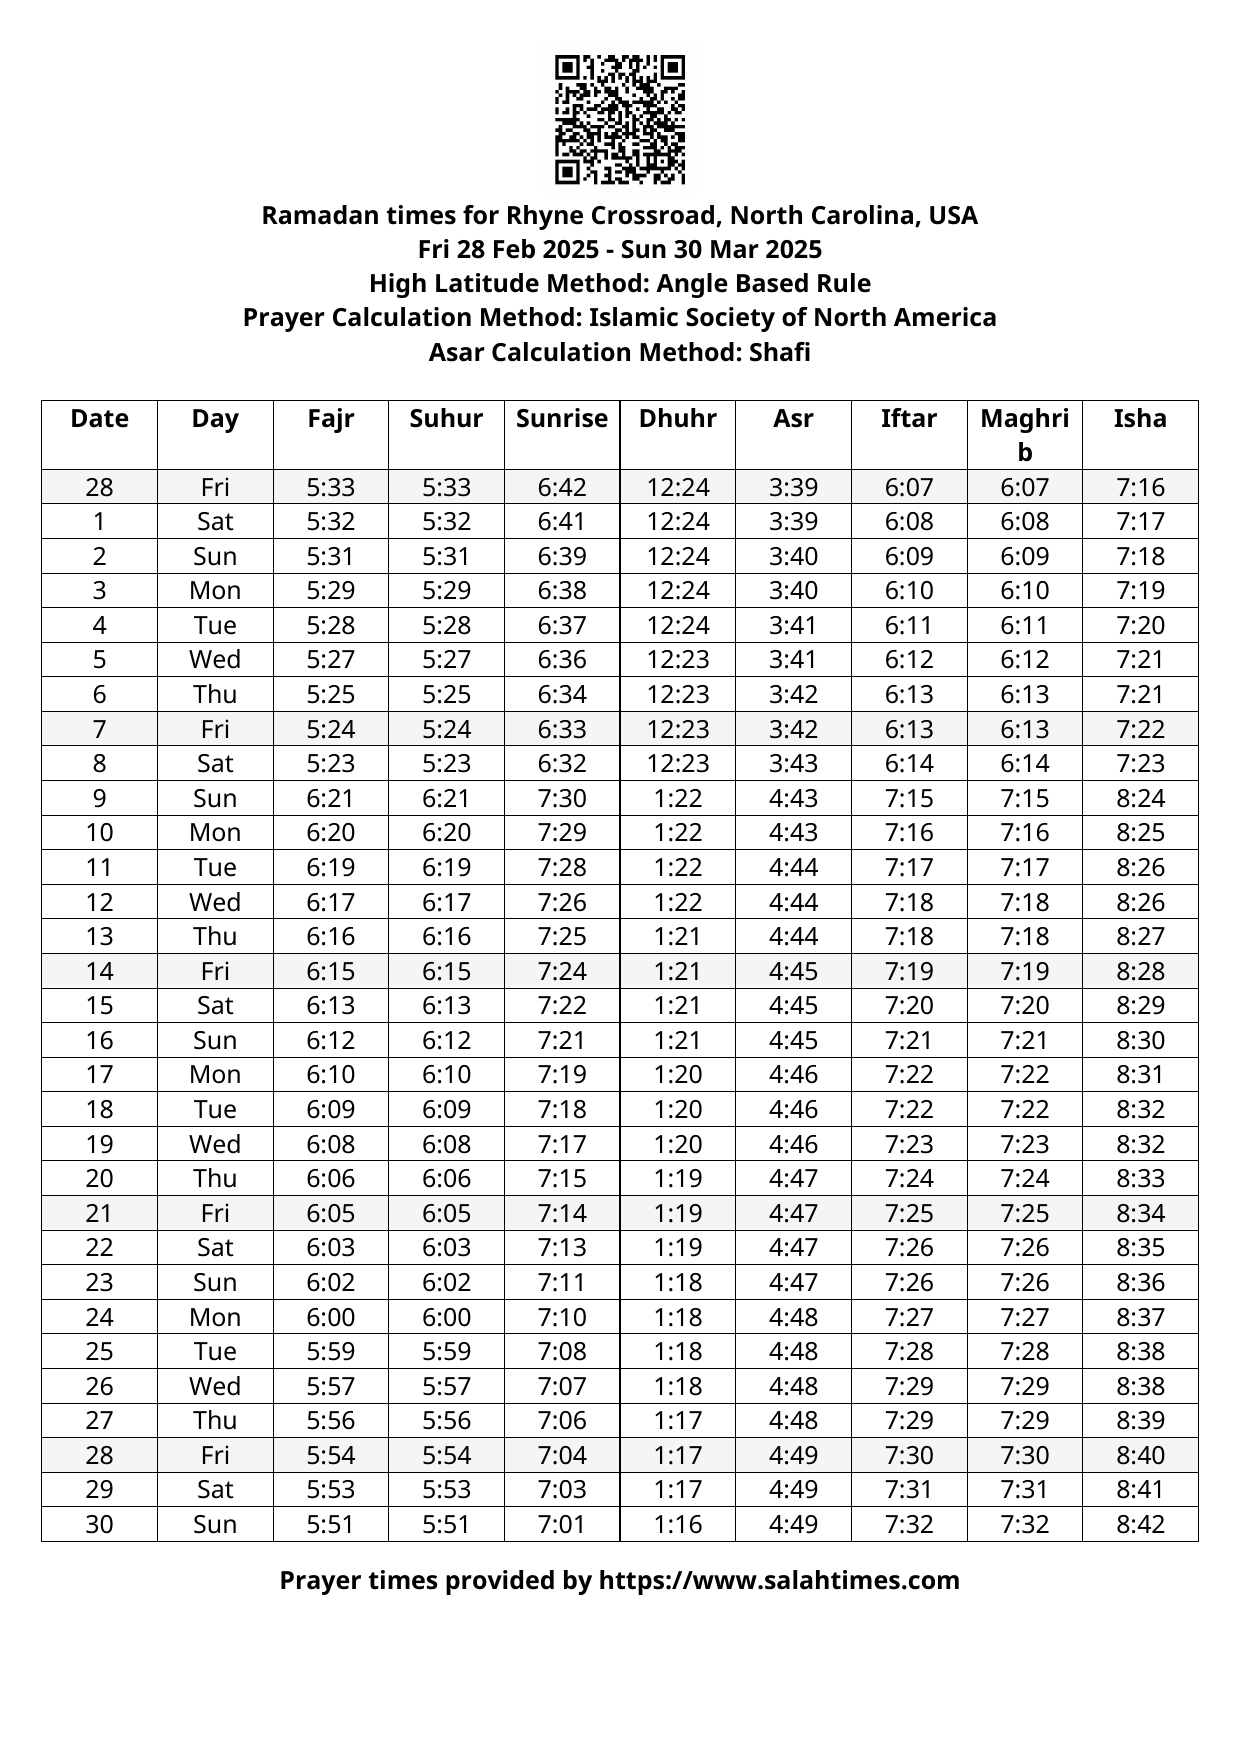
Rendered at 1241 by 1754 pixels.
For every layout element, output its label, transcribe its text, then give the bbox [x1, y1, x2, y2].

table_cell 3:41 [736, 643, 851, 676]
table_cell 6:10 [274, 1058, 388, 1091]
table_cell 7:28 [968, 1334, 1082, 1368]
table_cell 4:47 [736, 1161, 851, 1195]
table_cell 6:13 [389, 989, 504, 1022]
table_cell 27 [42, 1404, 157, 1437]
table_cell Fri [158, 1438, 273, 1472]
table_cell 7:21 [968, 1023, 1082, 1057]
table_cell 1:18 [621, 1265, 735, 1299]
table_cell 7 [42, 712, 157, 745]
table_cell 6:33 [505, 712, 619, 745]
table_cell 1:18 [621, 1300, 735, 1333]
table_cell 3:42 [736, 677, 851, 711]
table_cell 7:18 [852, 885, 967, 918]
table_cell 7:15 [852, 781, 967, 814]
table_cell 3:41 [736, 608, 851, 642]
table_cell 7:22 [852, 1058, 967, 1091]
table_cell 7:25 [505, 919, 619, 953]
table_cell 1 [42, 504, 157, 538]
table_header Iftar [852, 401, 967, 469]
table_cell 5:54 [274, 1438, 388, 1472]
table_cell 7:29 [505, 816, 619, 849]
table_cell 5:31 [274, 539, 388, 572]
table_cell 1:17 [621, 1438, 735, 1472]
table_cell 1:20 [621, 1058, 735, 1091]
table_cell 8:31 [1083, 1058, 1198, 1091]
table_cell 6:08 [852, 504, 967, 538]
table_cell 7:26 [852, 1231, 967, 1264]
table_cell 6:08 [274, 1127, 388, 1160]
table_cell 7:28 [505, 850, 619, 884]
table_cell 5:27 [389, 643, 504, 676]
table_cell 5:51 [389, 1507, 504, 1541]
table_cell 6:15 [389, 954, 504, 987]
table_cell 8:35 [1083, 1231, 1198, 1264]
table_cell 7:21 [1083, 643, 1198, 676]
table_cell 7:28 [852, 1334, 967, 1368]
table_cell Sun [158, 781, 273, 814]
text High Latitude Method: Angle Based Rule [42, 266, 1198, 300]
table_cell 4:46 [736, 1058, 851, 1091]
table_cell 7:15 [505, 1161, 619, 1195]
table_cell 7:24 [968, 1161, 1082, 1195]
table_cell 1:20 [621, 1092, 735, 1126]
table_cell 5:59 [389, 1334, 504, 1368]
table_cell 4:49 [736, 1438, 851, 1472]
table_cell 4:48 [736, 1334, 851, 1368]
table_cell 7:22 [1083, 712, 1198, 745]
table_cell 6:13 [852, 712, 967, 745]
table_cell 6:11 [852, 608, 967, 642]
table_cell 7:31 [852, 1473, 967, 1506]
table_cell 7:21 [1083, 677, 1198, 711]
table_cell 28 [42, 470, 157, 503]
table_cell 8:33 [1083, 1161, 1198, 1195]
table_cell 5:33 [389, 470, 504, 503]
table_cell 5:53 [389, 1473, 504, 1506]
table_cell 5:57 [274, 1369, 388, 1402]
table_cell 7:23 [852, 1127, 967, 1160]
table_cell 5:56 [274, 1404, 388, 1437]
table_cell 1:21 [621, 919, 735, 953]
table_cell 4:48 [736, 1300, 851, 1333]
table_cell 12:24 [621, 470, 735, 503]
table_cell 1:16 [621, 1507, 735, 1541]
table_cell 5:59 [274, 1334, 388, 1368]
table_cell 1:19 [621, 1161, 735, 1195]
table_cell 5:28 [389, 608, 504, 642]
table_cell Mon [158, 1300, 273, 1333]
table_cell 13 [42, 919, 157, 953]
table_cell Mon [158, 1058, 273, 1091]
table_cell 6:07 [852, 470, 967, 503]
table_cell 7:26 [968, 1265, 1082, 1299]
table_cell Thu [158, 1404, 273, 1437]
table_cell 1:22 [621, 781, 735, 814]
text Prayer times provided by https://www.salahtimes.com [42, 1563, 1198, 1597]
table_cell Tue [158, 608, 273, 642]
table_cell 6:14 [968, 746, 1082, 780]
table_cell 4:47 [736, 1265, 851, 1299]
table_cell 5:29 [389, 574, 504, 607]
table_cell 6:10 [389, 1058, 504, 1091]
table_header Sunrise [505, 401, 619, 469]
table_cell 1:22 [621, 850, 735, 884]
table_cell 1:17 [621, 1404, 735, 1437]
table_cell 5:54 [389, 1438, 504, 1472]
table_cell 6:21 [274, 781, 388, 814]
table_cell 6:42 [505, 470, 619, 503]
table_cell 7:22 [968, 1092, 1082, 1126]
table_cell Sun [158, 539, 273, 572]
table_cell 7:29 [852, 1404, 967, 1437]
table_cell 6 [42, 677, 157, 711]
table_cell 6:12 [968, 643, 1082, 676]
table_cell 7:15 [968, 781, 1082, 814]
table_cell 6:16 [274, 919, 388, 953]
table_cell 18 [42, 1092, 157, 1126]
table_cell 6:13 [852, 677, 967, 711]
table_cell 29 [42, 1473, 157, 1506]
table_cell Sun [158, 1023, 273, 1057]
table_cell 2 [42, 539, 157, 572]
table_cell 7:31 [968, 1473, 1082, 1506]
table_cell 6:13 [968, 712, 1082, 745]
table_cell 25 [42, 1334, 157, 1368]
table_cell 22 [42, 1231, 157, 1264]
table_cell 5:51 [274, 1507, 388, 1541]
table_cell 5:56 [389, 1404, 504, 1437]
table_cell 7:30 [968, 1438, 1082, 1472]
picture [542, 41, 699, 198]
table_cell 7:20 [1083, 608, 1198, 642]
table_cell 1:18 [621, 1369, 735, 1402]
table_cell 30 [42, 1507, 157, 1541]
table_cell 8:27 [1083, 919, 1198, 953]
table_cell 1:22 [621, 885, 735, 918]
table_cell 20 [42, 1161, 157, 1195]
table_cell 8:26 [1083, 850, 1198, 884]
table_cell 7:17 [1083, 504, 1198, 538]
text Prayer Calculation Method: Islamic Society of North America [42, 300, 1198, 334]
table_cell 6:12 [389, 1023, 504, 1057]
table_cell 6:19 [274, 850, 388, 884]
table_cell 8:36 [1083, 1265, 1198, 1299]
table_cell Wed [158, 643, 273, 676]
table_cell 7:18 [505, 1092, 619, 1126]
table_cell 6:10 [852, 574, 967, 607]
table_cell 6:34 [505, 677, 619, 711]
table_cell Sat [158, 746, 273, 780]
table_cell 7:29 [968, 1404, 1082, 1437]
table_cell 6:39 [505, 539, 619, 572]
table_cell 4:43 [736, 816, 851, 849]
table_cell 5:23 [274, 746, 388, 780]
table_cell 8:38 [1083, 1334, 1198, 1368]
table_cell 1:19 [621, 1231, 735, 1264]
table_cell 7:22 [505, 989, 619, 1022]
table_cell 26 [42, 1369, 157, 1402]
table_cell 8 [42, 746, 157, 780]
table_cell 6:09 [852, 539, 967, 572]
table_cell 6:02 [274, 1265, 388, 1299]
table_cell Mon [158, 574, 273, 607]
table_cell 7:01 [505, 1507, 619, 1541]
table_cell 5:24 [274, 712, 388, 745]
table_cell 7:17 [505, 1127, 619, 1160]
table_cell 1:18 [621, 1334, 735, 1368]
table_cell 6:20 [274, 816, 388, 849]
table_cell 6:03 [389, 1231, 504, 1264]
table_cell 3:42 [736, 712, 851, 745]
table_cell Sun [158, 1507, 273, 1541]
table_cell 7:24 [505, 954, 619, 987]
table_cell 7:10 [505, 1300, 619, 1333]
table_cell 4:44 [736, 885, 851, 918]
table_cell 8:25 [1083, 816, 1198, 849]
table_cell 4:44 [736, 850, 851, 884]
table_cell Tue [158, 1092, 273, 1126]
table_cell 6:17 [389, 885, 504, 918]
table_cell 1:19 [621, 1196, 735, 1229]
table_cell 6:36 [505, 643, 619, 676]
table_cell 23 [42, 1265, 157, 1299]
table_cell 7:21 [852, 1023, 967, 1057]
table_cell 6:17 [274, 885, 388, 918]
table_cell 4:46 [736, 1092, 851, 1126]
table_cell 1:21 [621, 1023, 735, 1057]
table_cell 17 [42, 1058, 157, 1091]
table_cell 7:26 [505, 885, 619, 918]
table_cell 4:45 [736, 989, 851, 1022]
table_cell 19 [42, 1127, 157, 1160]
table_cell 1:21 [621, 954, 735, 987]
table_cell 5:25 [389, 677, 504, 711]
table_cell 16 [42, 1023, 157, 1057]
table_cell 24 [42, 1300, 157, 1333]
table_cell 5:27 [274, 643, 388, 676]
table_cell 6:09 [968, 539, 1082, 572]
table_cell 6:06 [389, 1161, 504, 1195]
table_cell 12:23 [621, 746, 735, 780]
table_cell Thu [158, 1161, 273, 1195]
table_cell 4:47 [736, 1196, 851, 1229]
table_cell 4:48 [736, 1369, 851, 1402]
table_cell Tue [158, 1334, 273, 1368]
table_cell 8:30 [1083, 1023, 1198, 1057]
table_cell 7:29 [852, 1369, 967, 1402]
table_cell 7:17 [968, 850, 1082, 884]
table_cell 7:13 [505, 1231, 619, 1264]
table_cell Sat [158, 1473, 273, 1506]
table_cell 5:31 [389, 539, 504, 572]
table_cell 7:17 [852, 850, 967, 884]
table_cell 7:30 [505, 781, 619, 814]
table_cell 4:49 [736, 1507, 851, 1541]
table_cell 4:48 [736, 1404, 851, 1437]
table_cell 7:23 [968, 1127, 1082, 1160]
table_cell 6:19 [389, 850, 504, 884]
table_cell 7:19 [968, 954, 1082, 987]
table_cell 6:08 [389, 1127, 504, 1160]
table_cell 5:28 [274, 608, 388, 642]
table_cell 5:23 [389, 746, 504, 780]
table_cell 7:07 [505, 1369, 619, 1402]
table_cell 15 [42, 989, 157, 1022]
table_cell 8:37 [1083, 1300, 1198, 1333]
table_cell Fri [158, 470, 273, 503]
table_cell 8:38 [1083, 1369, 1198, 1402]
table_cell 11 [42, 850, 157, 884]
table_cell Fri [158, 712, 273, 745]
table_cell 7:16 [852, 816, 967, 849]
table_cell 6:12 [274, 1023, 388, 1057]
table_cell 6:16 [389, 919, 504, 953]
table_header Suhur [389, 401, 504, 469]
table_cell 4:45 [736, 954, 851, 987]
table_cell Wed [158, 885, 273, 918]
table_cell 6:41 [505, 504, 619, 538]
table_cell 6:05 [274, 1196, 388, 1229]
table_cell 3:40 [736, 539, 851, 572]
table_header Isha [1083, 401, 1198, 469]
table_cell 7:18 [968, 919, 1082, 953]
table_cell 4:49 [736, 1473, 851, 1506]
table_cell 14 [42, 954, 157, 987]
table_header Asr [736, 401, 851, 469]
table_cell 6:09 [389, 1092, 504, 1126]
table_cell 6:07 [968, 470, 1082, 503]
table_cell 8:40 [1083, 1438, 1198, 1472]
table_cell 7:20 [852, 989, 967, 1022]
table_cell 8:28 [1083, 954, 1198, 987]
table_cell 7:14 [505, 1196, 619, 1229]
table_cell 5:25 [274, 677, 388, 711]
table_cell 9 [42, 781, 157, 814]
table_cell 7:26 [968, 1231, 1082, 1264]
table_cell 12:23 [621, 643, 735, 676]
table_cell 3:39 [736, 470, 851, 503]
table_cell Sat [158, 504, 273, 538]
table_cell 7:25 [968, 1196, 1082, 1229]
table_cell 5:57 [389, 1369, 504, 1402]
table_cell 10 [42, 816, 157, 849]
table_header Day [158, 401, 273, 469]
table_cell 4:44 [736, 919, 851, 953]
table_cell 12:23 [621, 677, 735, 711]
table_cell 6:21 [389, 781, 504, 814]
table_cell 12:24 [621, 539, 735, 572]
table_cell 6:00 [274, 1300, 388, 1333]
table_cell 7:30 [852, 1438, 967, 1472]
table_cell 1:17 [621, 1473, 735, 1506]
table_cell 6:20 [389, 816, 504, 849]
table_cell 7:08 [505, 1334, 619, 1368]
table_cell 1:20 [621, 1127, 735, 1160]
table_cell Sun [158, 1265, 273, 1299]
table_header Fajr [274, 401, 388, 469]
table_cell 7:06 [505, 1404, 619, 1437]
table_header Maghrib [968, 401, 1082, 469]
table_cell 7:04 [505, 1438, 619, 1472]
table_cell 8:39 [1083, 1404, 1198, 1437]
table_cell 6:08 [968, 504, 1082, 538]
table_header Date [42, 401, 157, 469]
table_cell Fri [158, 1196, 273, 1229]
table_cell 7:19 [852, 954, 967, 987]
table_cell 12:24 [621, 574, 735, 607]
table_cell 6:13 [968, 677, 1082, 711]
table_cell Sat [158, 1231, 273, 1264]
table_cell 12:24 [621, 504, 735, 538]
table_cell 6:15 [274, 954, 388, 987]
table_cell 6:05 [389, 1196, 504, 1229]
table_cell 5:29 [274, 574, 388, 607]
table_cell 7:11 [505, 1265, 619, 1299]
table_cell 1:21 [621, 989, 735, 1022]
table_cell 7:27 [852, 1300, 967, 1333]
table_cell 4:47 [736, 1231, 851, 1264]
table_cell 7:18 [1083, 539, 1198, 572]
table_cell 3:40 [736, 574, 851, 607]
table_cell 8:32 [1083, 1127, 1198, 1160]
table_cell 5:32 [274, 504, 388, 538]
table_cell 6:10 [968, 574, 1082, 607]
table_cell 4:46 [736, 1127, 851, 1160]
table_cell 1:22 [621, 816, 735, 849]
table_cell 3:43 [736, 746, 851, 780]
table_cell 12 [42, 885, 157, 918]
table_cell 6:13 [274, 989, 388, 1022]
table_cell Tue [158, 850, 273, 884]
table_cell 3 [42, 574, 157, 607]
table_cell 7:16 [968, 816, 1082, 849]
table_cell 7:32 [968, 1507, 1082, 1541]
table_cell 5:24 [389, 712, 504, 745]
table_cell 6:02 [389, 1265, 504, 1299]
text Asar Calculation Method: Shafi [42, 334, 1198, 368]
table_cell 7:22 [852, 1092, 967, 1126]
table_cell 12:24 [621, 608, 735, 642]
table_cell 6:03 [274, 1231, 388, 1264]
table_cell 5:32 [389, 504, 504, 538]
table_cell 7:20 [968, 989, 1082, 1022]
text Ramadan times for Rhyne Crossroad, North Carolina, USA [42, 198, 1198, 232]
table_cell 6:06 [274, 1161, 388, 1195]
table_cell 8:29 [1083, 989, 1198, 1022]
table_cell 28 [42, 1438, 157, 1472]
table_cell 7:18 [968, 885, 1082, 918]
table_cell Mon [158, 816, 273, 849]
table_cell 8:24 [1083, 781, 1198, 814]
table_cell 8:32 [1083, 1092, 1198, 1126]
table_cell 6:12 [852, 643, 967, 676]
table_cell Wed [158, 1369, 273, 1402]
table_header Dhuhr [621, 401, 735, 469]
table_cell 12:23 [621, 712, 735, 745]
table_cell 7:24 [852, 1161, 967, 1195]
table_cell 6:38 [505, 574, 619, 607]
table_cell 4:43 [736, 781, 851, 814]
table_cell 7:32 [852, 1507, 967, 1541]
table_cell 8:34 [1083, 1196, 1198, 1229]
table_cell 7:25 [852, 1196, 967, 1229]
table_cell 21 [42, 1196, 157, 1229]
table_cell 7:29 [968, 1369, 1082, 1402]
table_cell Sat [158, 989, 273, 1022]
text Fri 28 Feb 2025 - Sun 30 Mar 2025 [42, 232, 1198, 266]
table_cell 5 [42, 643, 157, 676]
table_cell 7:23 [1083, 746, 1198, 780]
table_cell 7:18 [852, 919, 967, 953]
table_cell 8:42 [1083, 1507, 1198, 1541]
table_cell 8:26 [1083, 885, 1198, 918]
table_cell 7:27 [968, 1300, 1082, 1333]
table_cell 7:22 [968, 1058, 1082, 1091]
table_cell Fri [158, 954, 273, 987]
table_cell 3:39 [736, 504, 851, 538]
table_cell 7:03 [505, 1473, 619, 1506]
table_cell 7:26 [852, 1265, 967, 1299]
table_cell 6:00 [389, 1300, 504, 1333]
table_cell 4:45 [736, 1023, 851, 1057]
table_cell 5:53 [274, 1473, 388, 1506]
table_cell 8:41 [1083, 1473, 1198, 1506]
table_cell 5:33 [274, 470, 388, 503]
table_cell 7:19 [505, 1058, 619, 1091]
table_cell Thu [158, 677, 273, 711]
table_cell Thu [158, 919, 273, 953]
table_cell 6:32 [505, 746, 619, 780]
table_cell Wed [158, 1127, 273, 1160]
table_cell 4 [42, 608, 157, 642]
table_cell 6:14 [852, 746, 967, 780]
table_cell 6:11 [968, 608, 1082, 642]
table_cell 7:16 [1083, 470, 1198, 503]
table_cell 7:19 [1083, 574, 1198, 607]
table_cell 6:09 [274, 1092, 388, 1126]
table_cell 6:37 [505, 608, 619, 642]
table_cell 7:21 [505, 1023, 619, 1057]
